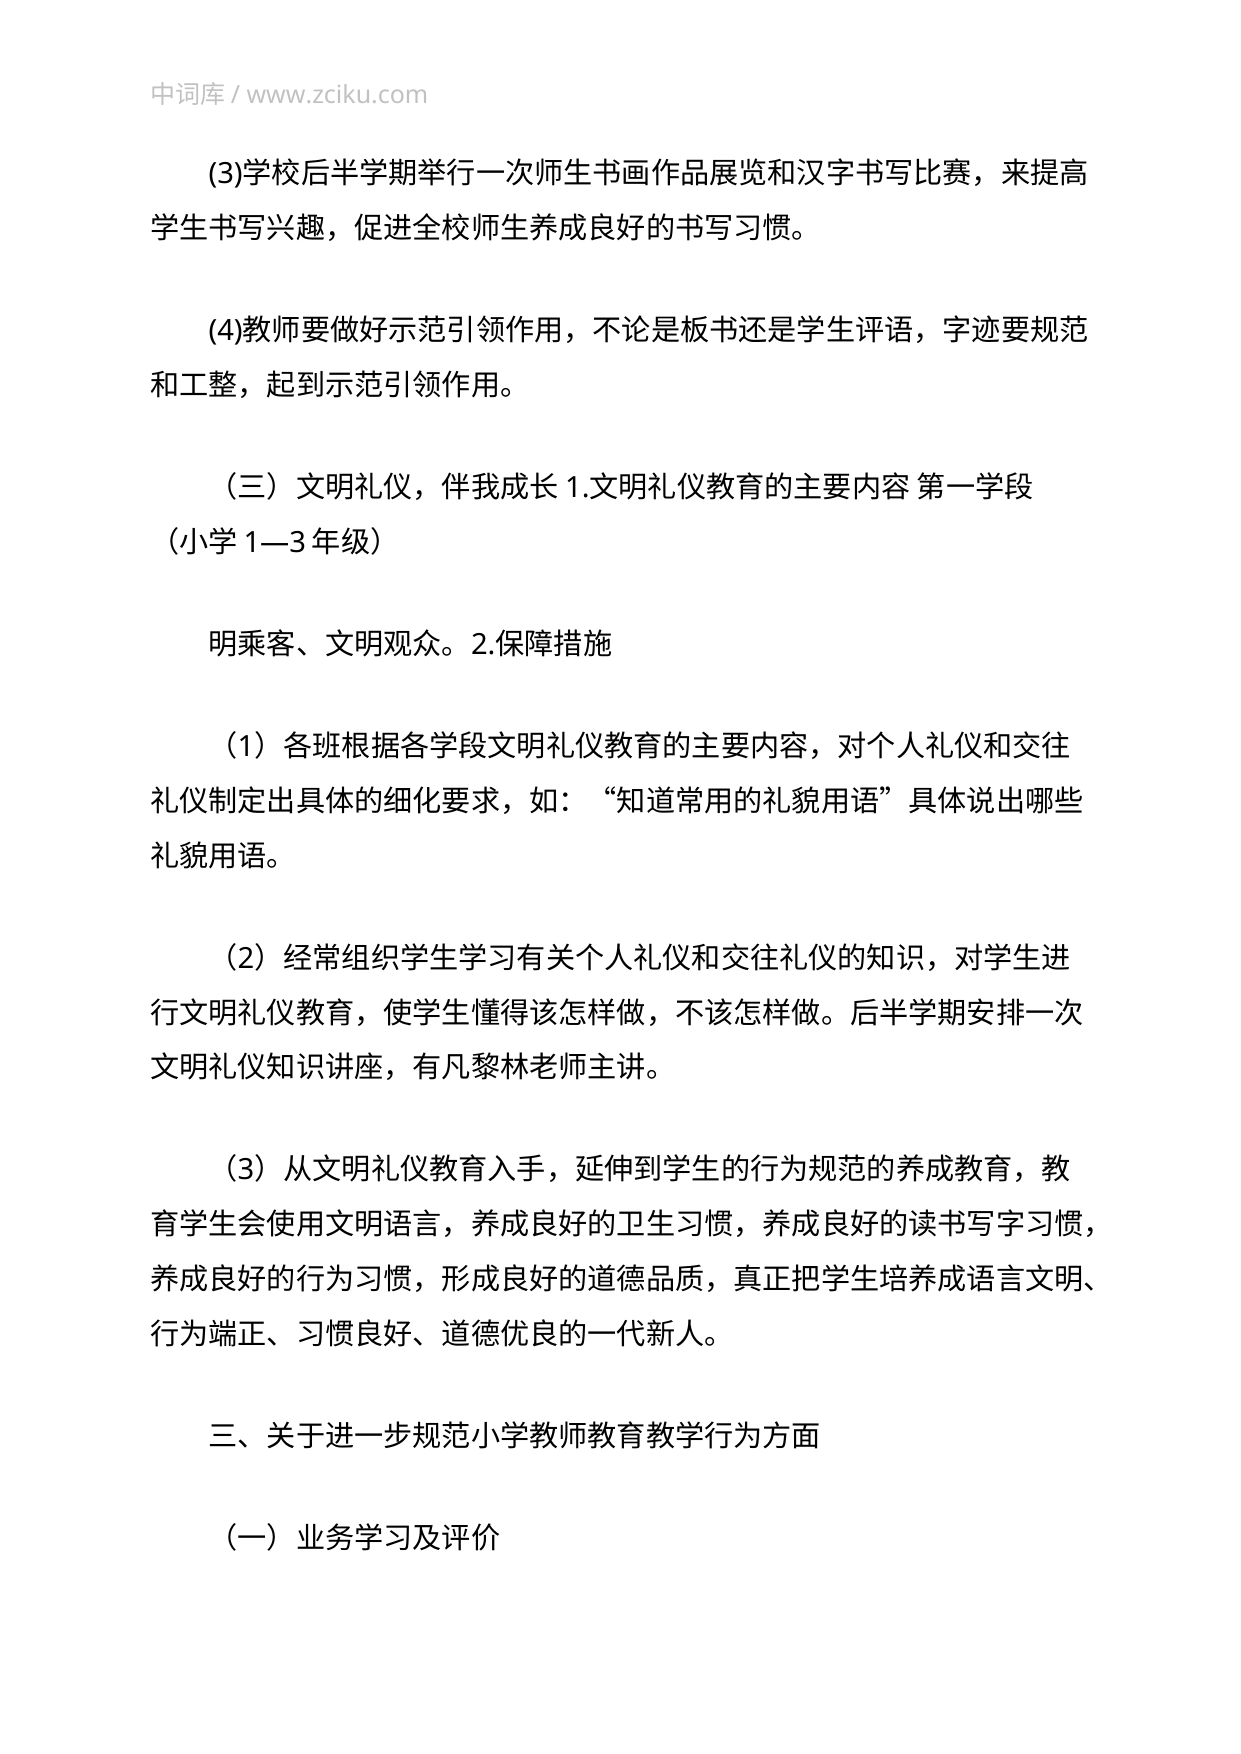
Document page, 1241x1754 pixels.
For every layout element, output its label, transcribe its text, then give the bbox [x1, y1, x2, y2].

text （三）文明礼仪，伴我成长 1.文明礼仪教育的主要内容 第一学段（小学1—3年级） [150, 463, 1090, 561]
text (4)教师要做好示范引领作用，不论是板书还是学生评语，字迹要规范和工整，起到示范引领作用。 [150, 307, 1090, 404]
text 明乘客、文明观众。2.保障措施 [150, 621, 1090, 663]
text （1）各班根据各学段文明礼仪教育的主要内容，对个人礼仪和交往礼仪制定出具体的细化要求，如：“知道常用的礼貌用语”具体说出哪些礼貌用语。 [150, 722, 1090, 875]
text （一）业务学习及评价 [150, 1514, 1090, 1556]
text (3)学校后半学期举行一次师生书画作品展览和汉字书写比赛，来提高学生书写兴趣，促进全校师生养成良好的书写习惯。 [150, 150, 1090, 247]
text （3）从文明礼仪教育入手，延伸到学生的行为规范的养成教育，教育学生会使用文明语言，养成良好的卫生习惯，养成良好的读书写字习惯，养成良好的行为习惯，形成良好的道德品质，真正把学生培养成语言文明、行为端正、习惯良好、道德优良的一代新人。 [150, 1146, 1090, 1353]
text （2）经常组织学生学习有关个人礼仪和交往礼仪的知识，对学生进行文明礼仪教育，使学生懂得该怎样做，不该怎样做。后半学期安排一次文明礼仪知识讲座，有凡黎林老师主讲。 [150, 934, 1090, 1086]
text 三、关于进一步规范小学教师教育教学行为方面 [150, 1412, 1090, 1455]
